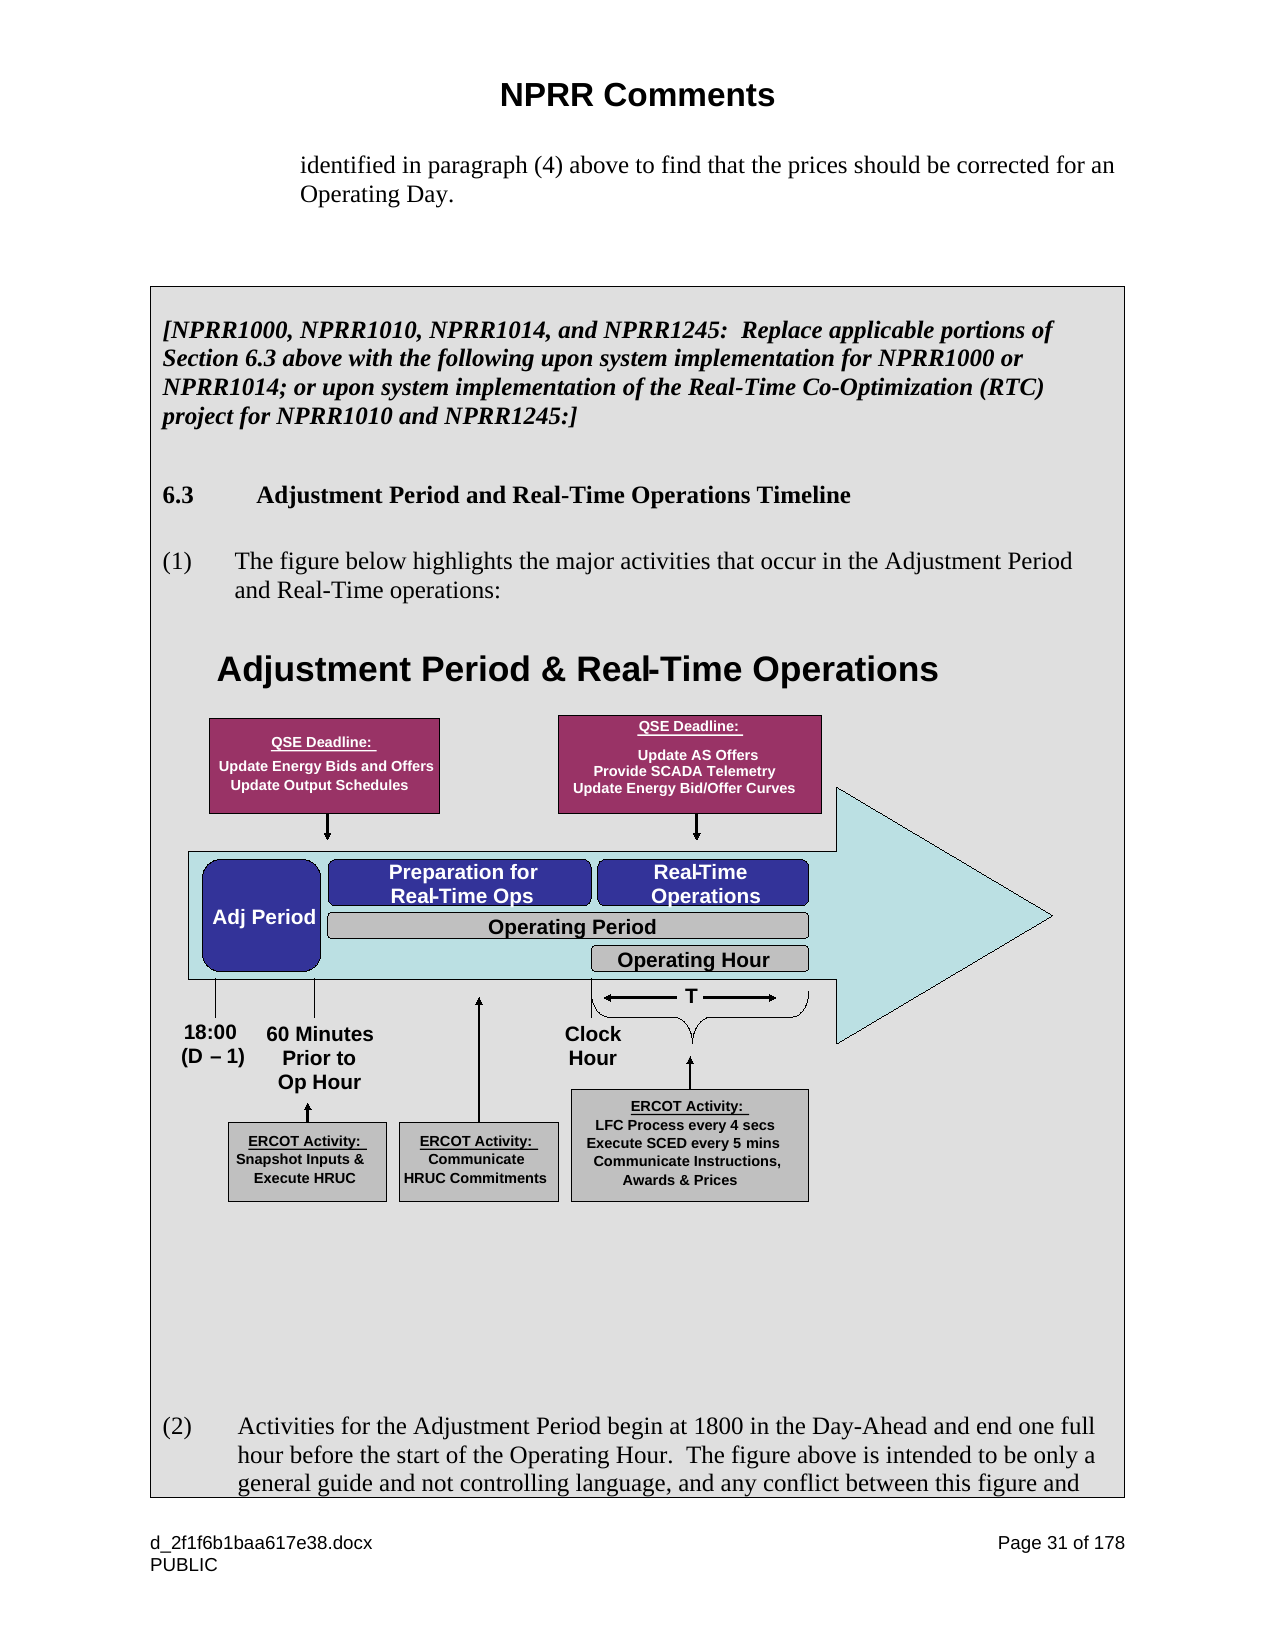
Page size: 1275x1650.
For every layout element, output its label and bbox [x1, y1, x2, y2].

table_header [151, 287, 1124, 1497]
text [225, 150, 1125, 207]
